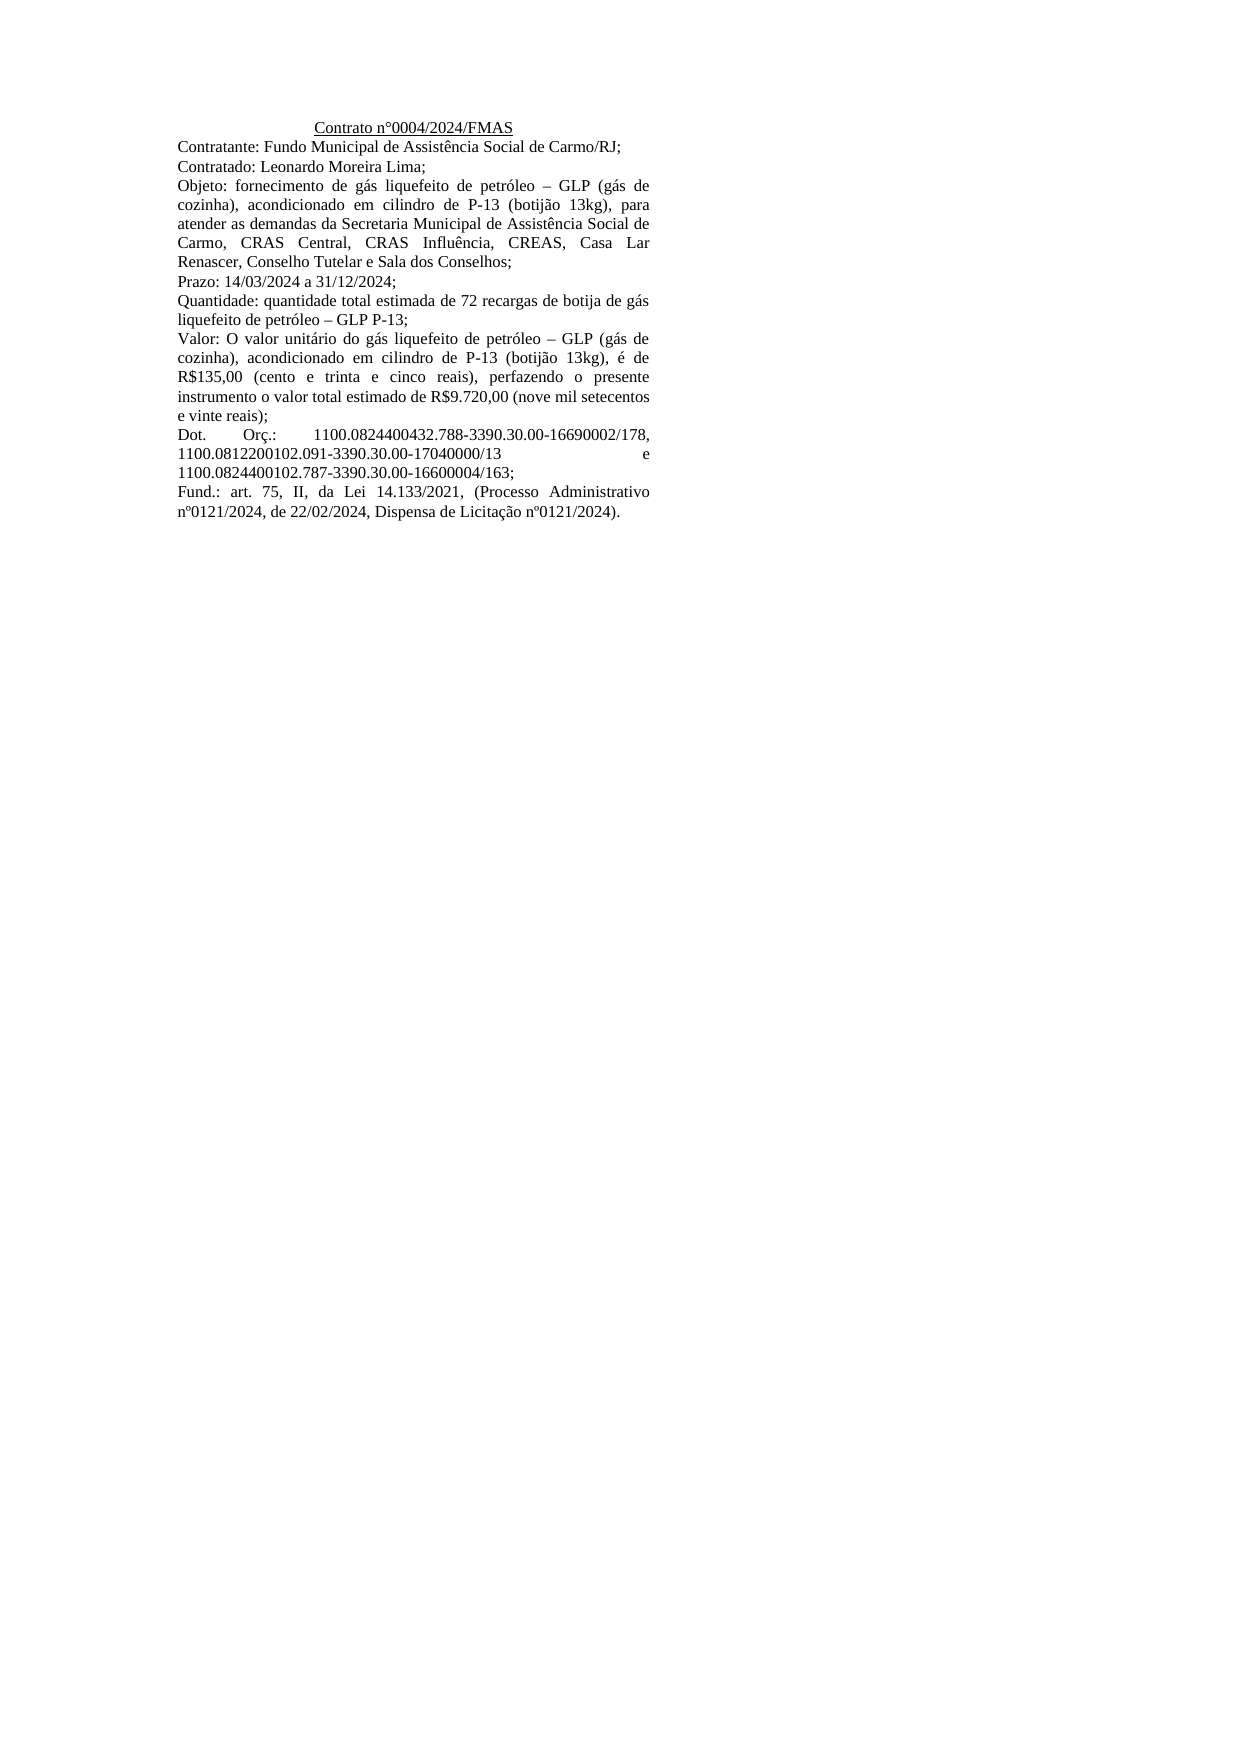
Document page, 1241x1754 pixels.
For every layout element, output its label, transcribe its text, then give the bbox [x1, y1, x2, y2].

text Dot. Orç.: 1100.0824400432.788-3390.30.00-16690002/178, 1100.0812200102.091-3390.30.00-17040000/13 e 1100.0824400102.787-3390.30.00-16600004/163; [177, 425, 650, 482]
text Objeto: fornecimento de gás liquefeito de petróleo – GLP (gás de cozinha), acondicionado em cilindro de P-13 (botijão 13kg), para atender as demandas da Secretaria Municipal de Assistência Social de Carmo, CRAS Central, CRAS Influência, CREAS, Casa Lar Renascer, Conselho Tutelar e Sala dos Conselhos; [177, 176, 650, 271]
text Contratado: Leonardo Moreira Lima; [177, 156, 650, 176]
text Contratante: Fundo Municipal de Assistência Social de Carmo/RJ; [177, 137, 650, 156]
text Fund.: art. 75, II, da Lei 14.133/2021, (Processo Administrativo nº0121/2024, de 22/02/2024, Dispensa de Licitação nº0121/2024). [177, 482, 650, 521]
text Prazo: 14/03/2024 a 31/12/2024; [177, 271, 650, 291]
text Contrato n°0004/2024/FMAS [177, 118, 650, 137]
text Valor: O valor unitário do gás liquefeito de petróleo – GLP (gás de cozinha), acondicionado em cilindro de P-13 (botijão 13kg), é de R$135,00 (cento e trinta e cinco reais), perfazendo o presente instrumento o valor total estimado de R$9.720,00 (nove mil setecentos e vinte reais); [177, 329, 650, 425]
text Quantidade: quantidade total estimada de 72 recargas de botija de gás liquefeito de petróleo – GLP P-13; [177, 291, 650, 329]
